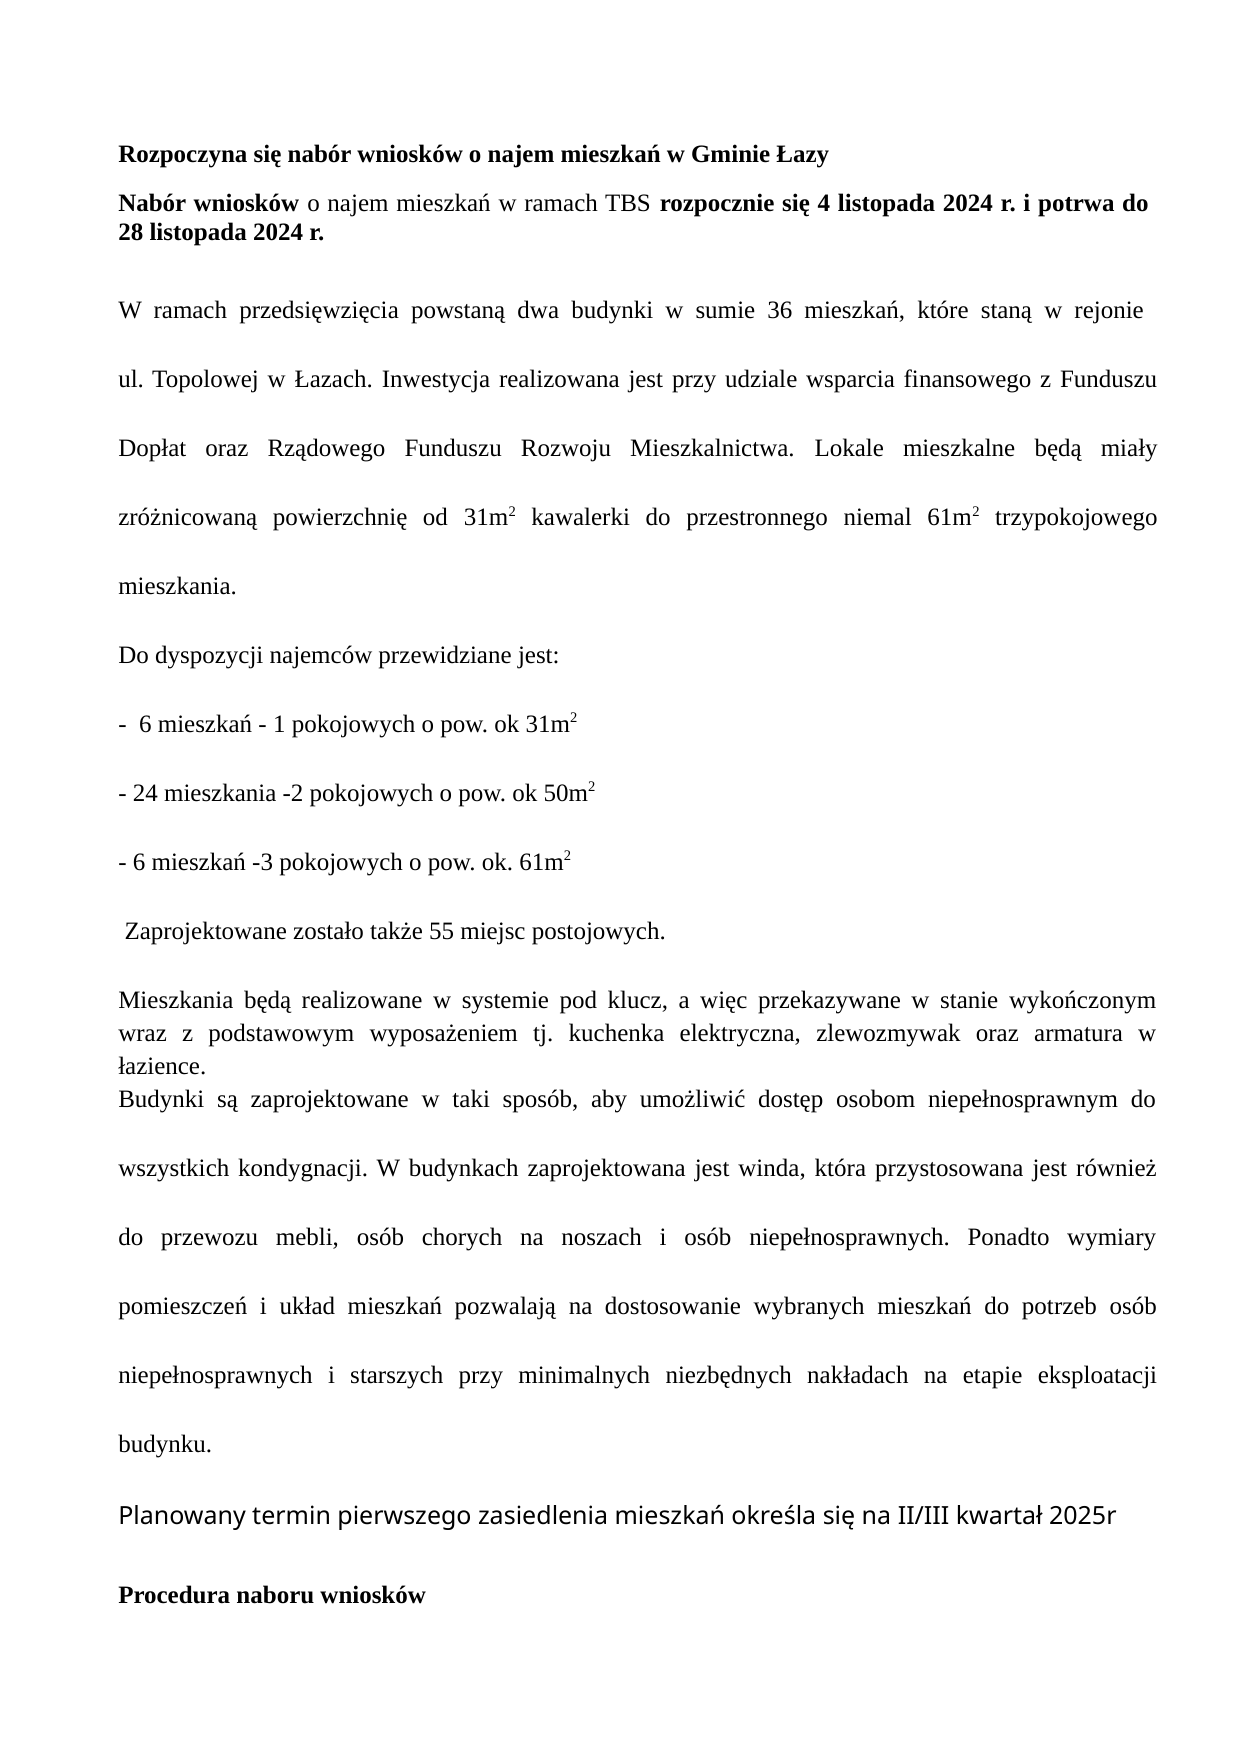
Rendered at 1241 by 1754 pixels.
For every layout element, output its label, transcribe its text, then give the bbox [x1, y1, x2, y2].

text - 6 mieszkań -3 pokojowych o pow. ok. 61m2 [118, 847, 1158, 876]
text Do dyspozycji najemców przewidziane jest: [118, 640, 1158, 669]
text Zaprojektowane zostało także 55 miejsc postojowych. [118, 916, 1158, 945]
text Mieszkania będą realizowane w systemie pod klucz, a więc przekazywane w stanie wykończonym wraz z podstawowym wyposażeniem tj. kuchenka elektryczna, zlewozmywak oraz armatura w łazience. [118, 985, 1158, 1080]
subtitle Rozpoczyna się nabór wniosków o najem mieszkań w Gminie Łazy [118, 139, 1158, 168]
subtitle Nabór wniosków o najem mieszkań w ramach TBS rozpocznie się 4 listopada 2024 r. i potrwa do 28 listopada 2024 r. [118, 188, 1158, 246]
text Procedura naboru wniosków [118, 1580, 1158, 1608]
text W ramach przedsięwzięcia powstaną dwa budynki w sumie 36 mieszkań, które staną w rejonie ul. Topolowej w Łazach. Inwestycja realizowana jest przy udziale wsparcia finansowego z Funduszu Dopłat oraz Rządowego Funduszu Rozwoju Mieszkalnictwa. Lokale mieszkalne będą miały zróżnicowaną powierzchnię od 31m2 kawalerki do przestronnego niemal 61m2 trzypokojowego mieszkania. [118, 296, 1158, 600]
text - 24 mieszkania -2 pokojowych o pow. ok 50m2 [118, 778, 1158, 807]
text Budynki są zaprojektowane w taki sposób, aby umożliwić dostęp osobom niepełnosprawnym do wszystkich kondygnacji. W budynkach zaprojektowana jest winda, która przystosowana jest również do przewozu mebli, osób chorych na noszach i osób niepełnosprawnych. Ponadto wymiary pomieszczeń i układ mieszkań pozwalają na dostosowanie wybranych mieszkań do potrzeb osób niepełnosprawnych i starszych przy minimalnych niezbędnych nakładach na etapie eksploatacji budynku. [118, 1084, 1158, 1458]
text Planowany termin pierwszego zasiedlenia mieszkań określa się na II/III kwartał 2025r [118, 1498, 1158, 1532]
text - 6 mieszkań - 1 pokojowych o pow. ok 31m2 [118, 709, 1158, 738]
